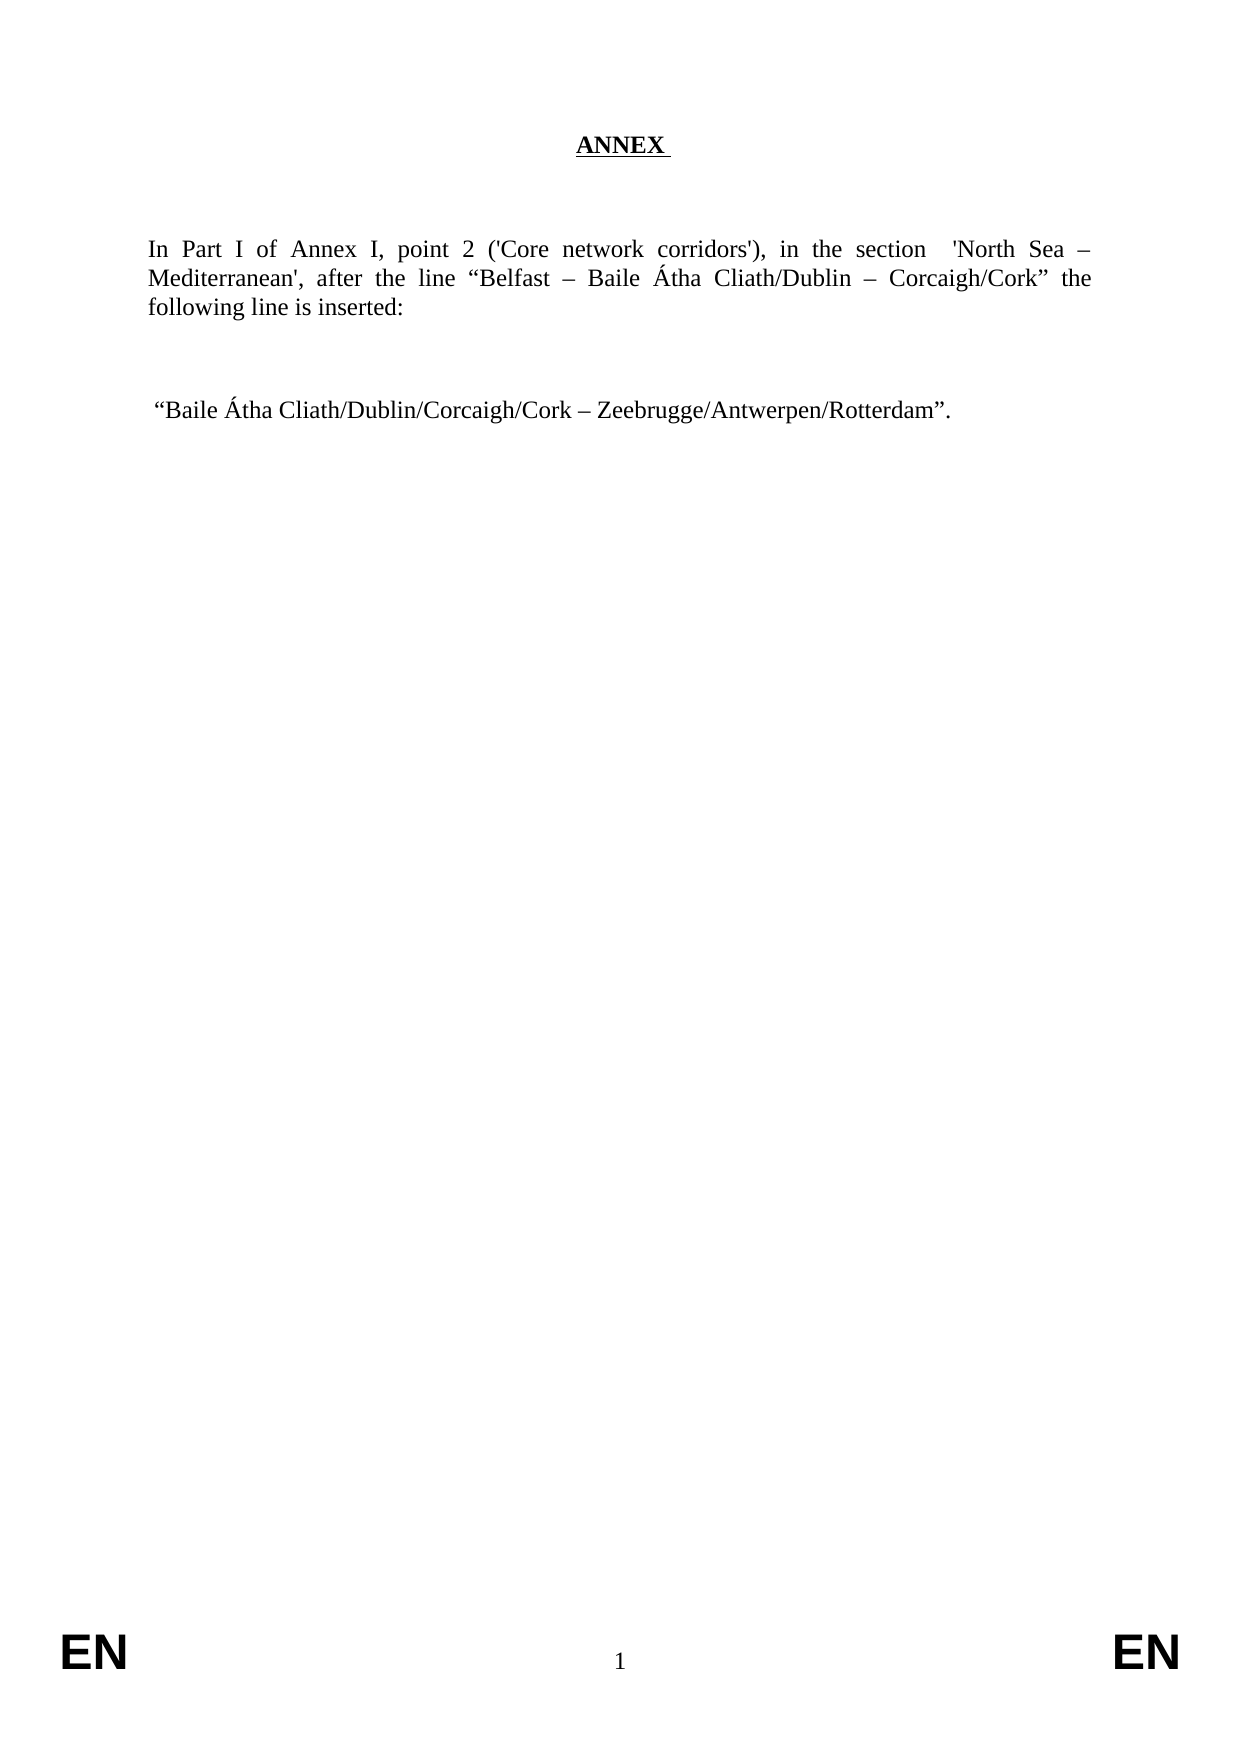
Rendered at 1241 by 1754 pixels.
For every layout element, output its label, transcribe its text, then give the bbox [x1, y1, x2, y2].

text “Baile Átha Cliath/Dublin/Corcaigh/Cork – Zeebrugge/Antwerpen/Rotterdam”. [148, 396, 1093, 424]
text In Part I of Annex I, point 2 ('Core network corridors'), in the section 'North Sea – Mediterranean', after the line “Belfast – Baile Átha Cliath/Dublin – Corcaigh/Cork” the following line is inserted: [148, 234, 1093, 321]
text ANNEX [148, 131, 1093, 159]
